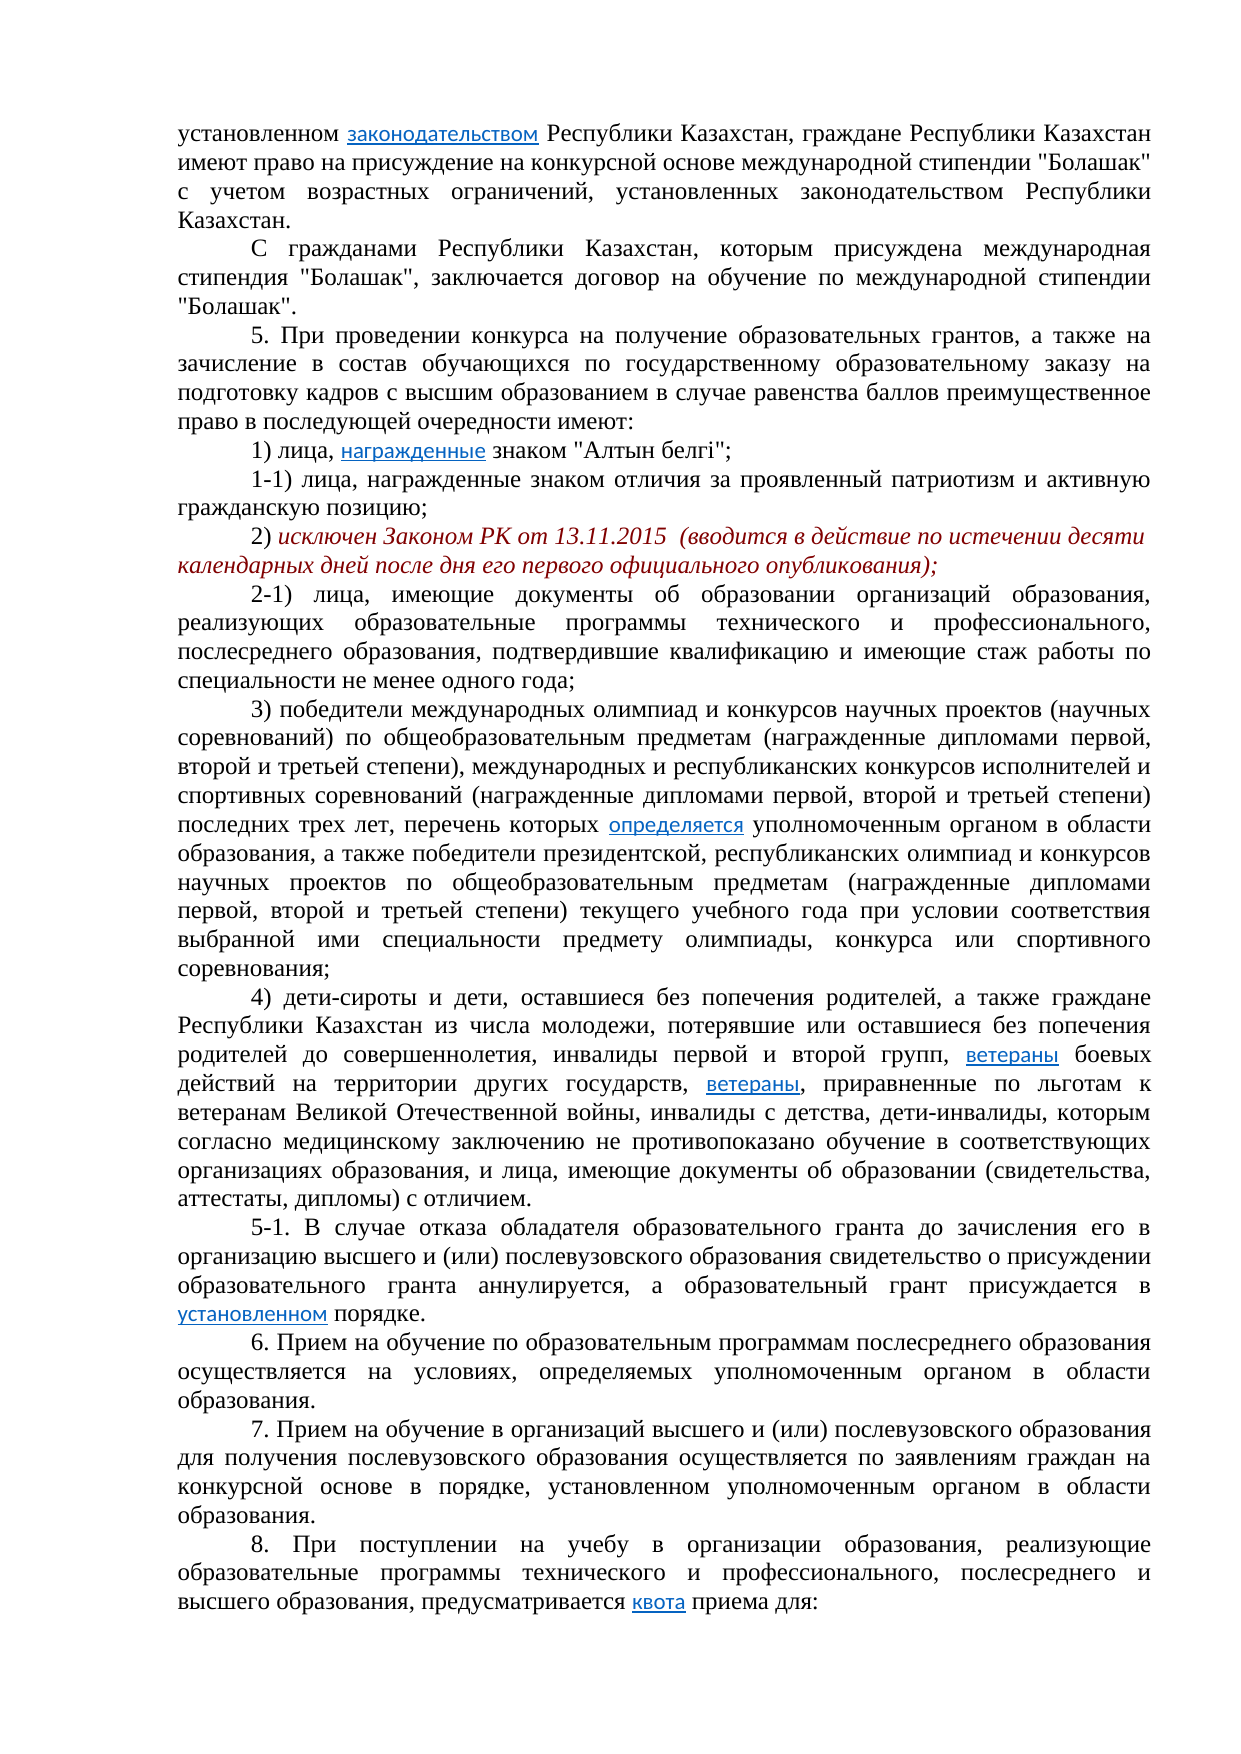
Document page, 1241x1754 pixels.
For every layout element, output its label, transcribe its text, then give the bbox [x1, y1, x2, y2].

text 7. Прием на обучение в организаций высшего и (или) послевузовского образования для получения послевузовского образования осуществляется по заявлениям граждан на конкурсной основе в порядке, установленном уполномоченным органом в области образования. [177, 1414, 1152, 1529]
text 2-1) лица, имеющие документы об образовании организаций образования, реализующих образовательные программы технического и профессионального, послесреднего образования, подтвердившие квалификацию и имеющие стаж работы по специальности не менее одного года; [177, 579, 1152, 694]
text 5. При проведении конкурса на получение образовательных грантов, а также на зачисление в состав обучающихся по государственному образовательному заказу на подготовку кадров с высшим образованием в случае равенства баллов преимущественное право в последующей очередности имеют: [177, 320, 1152, 435]
text 8. При поступлении на учебу в организации образования, реализующие образовательные программы технического и профессионального, послесреднего и высшего образования, предусматривается квота приема для: [177, 1529, 1152, 1615]
text 1-1) лица, награжденные знаком отличия за проявленный патриотизм и активную гражданскую позицию; [177, 464, 1152, 521]
text 4) дети-сироты и дети, оставшиеся без попечения родителей, а также граждане Республики Казахстан из числа молодежи, потерявшие или оставшиеся без попечения родителей до совершеннолетия, инвалиды первой и второй групп, ветераны боевых действий на территории других государств, ветераны, приравненные по льготам к ветеранам Великой Отечественной войны, инвалиды с детства, дети-инвалиды, которым согласно медицинскому заключению не противопоказано обучение в соответствующих организациях образования, и лица, имеющие документы об образовании (свидетельства, аттестаты, дипломы) с отличием. [177, 982, 1152, 1212]
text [177, 118, 1152, 233]
text 6. Прием на обучение по образовательным программам послесреднего образования осуществляется на условиях, определяемых уполномоченным органом в области образования. [177, 1327, 1152, 1414]
text 3) победители международных олимпиад и конкурсов научных проектов (научных соревнований) по общеобразовательным предметам (награжденные дипломами первой, второй и третьей степени), международных и республиканских конкурсов исполнителей и спортивных соревнований (награжденные дипломами первой, второй и третьей степени) последних трех лет, перечень которых определяется уполномоченным органом в области образования, а также победители президентской, республиканских олимпиад и конкурсов научных проектов по общеобразовательным предметам (награжденные дипломами первой, второй и третьей степени) текущего учебного года при условии соответствия выбранной ими специальности предмету олимпиады, конкурса или спортивного соревнования; [177, 694, 1152, 982]
text 5-1. В случае отказа обладателя образовательного гранта до зачисления его в организацию высшего и (или) послевузовского образования свидетельство о присуждении образовательного гранта аннулируется, а образовательный грант присуждается в установленном порядке. [177, 1212, 1152, 1327]
text 1) лица, награжденные знаком "Алтын белгі"; [177, 435, 1152, 464]
text 2) исключен Законом РК от 13.11.2015 № 398-V (вводится в действие по истечении десяти календарных дней после дня его первого официального опубликования); [177, 521, 1152, 579]
text С гражданами Республики Казахстан, которым присуждена международная стипендия "Болашак", заключается договор на обучение по международной стипендии "Болашак". [177, 233, 1152, 320]
